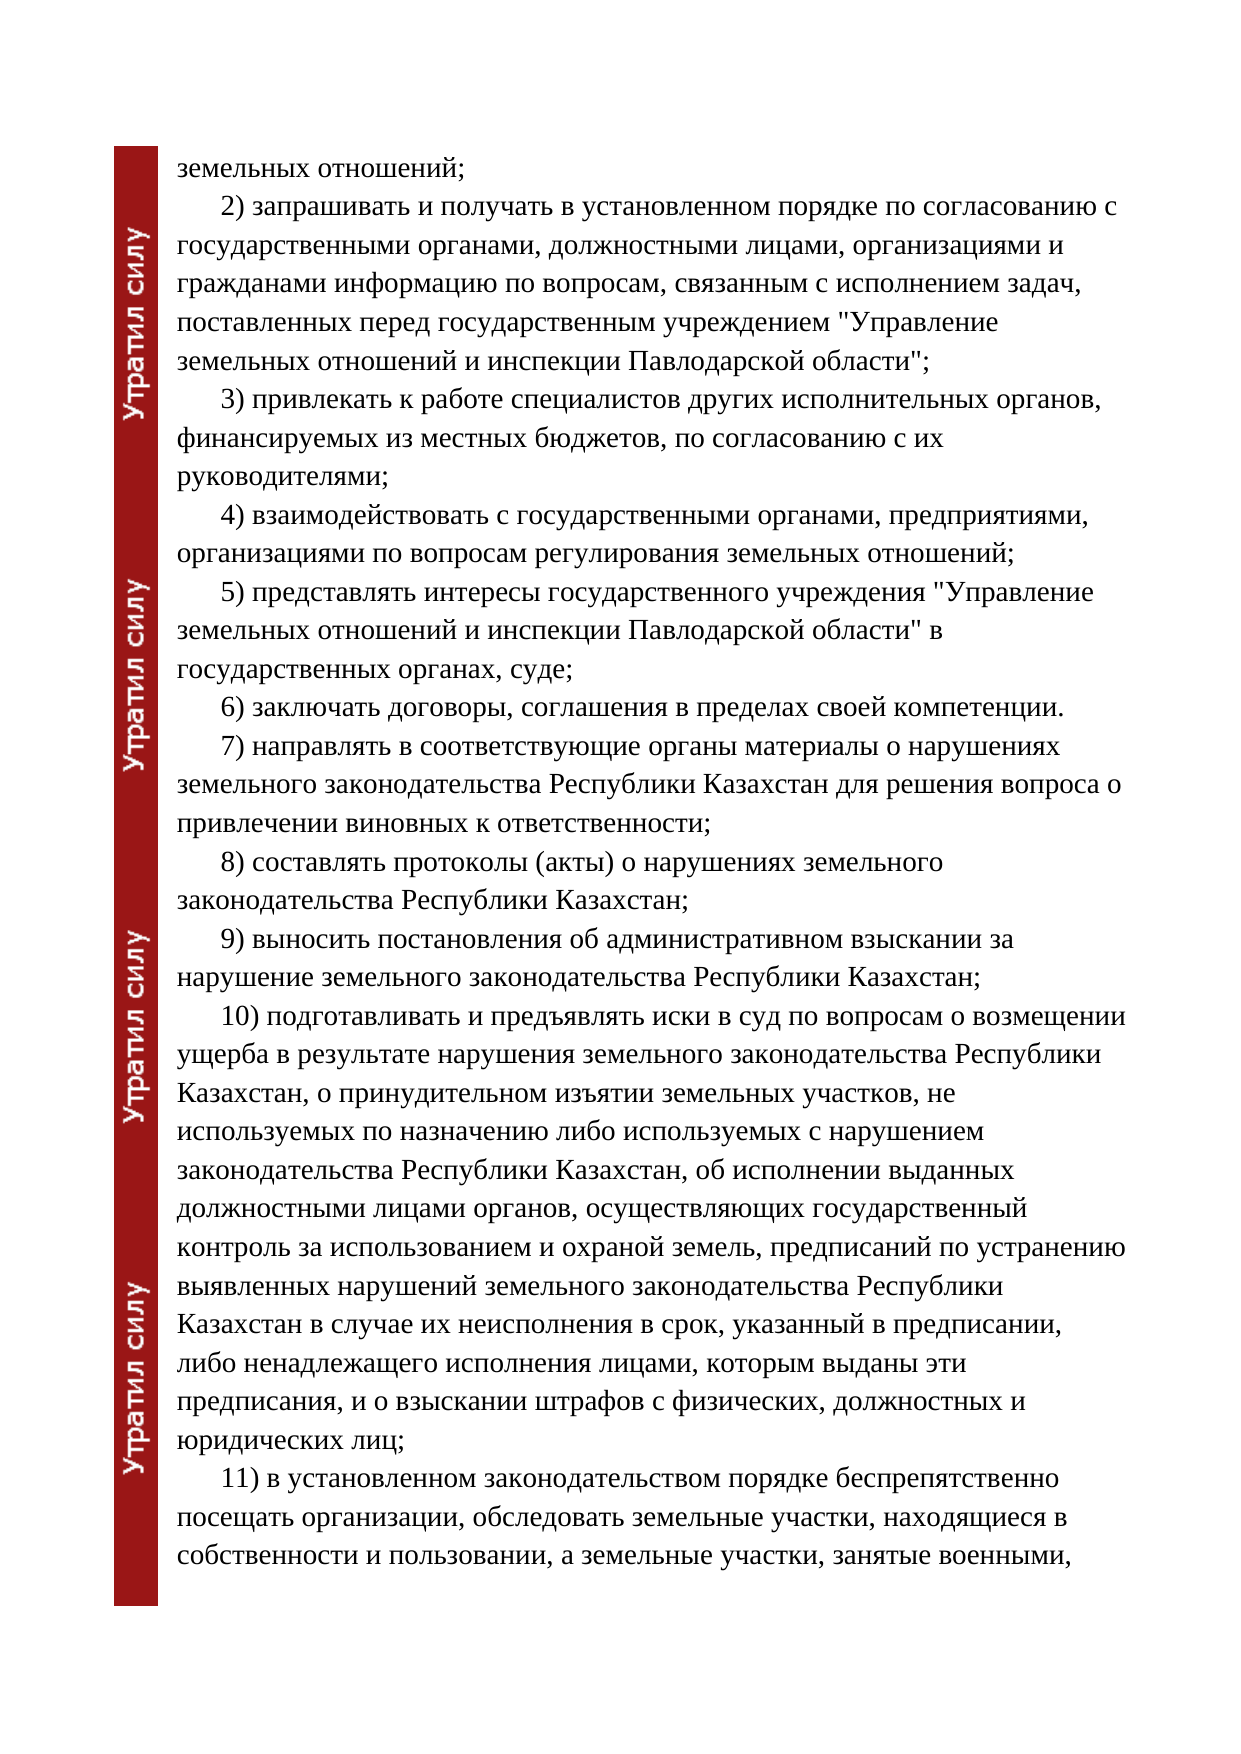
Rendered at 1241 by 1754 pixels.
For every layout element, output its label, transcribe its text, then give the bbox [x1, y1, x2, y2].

picture [114, 1571, 158, 1606]
picture [114, 146, 158, 150]
